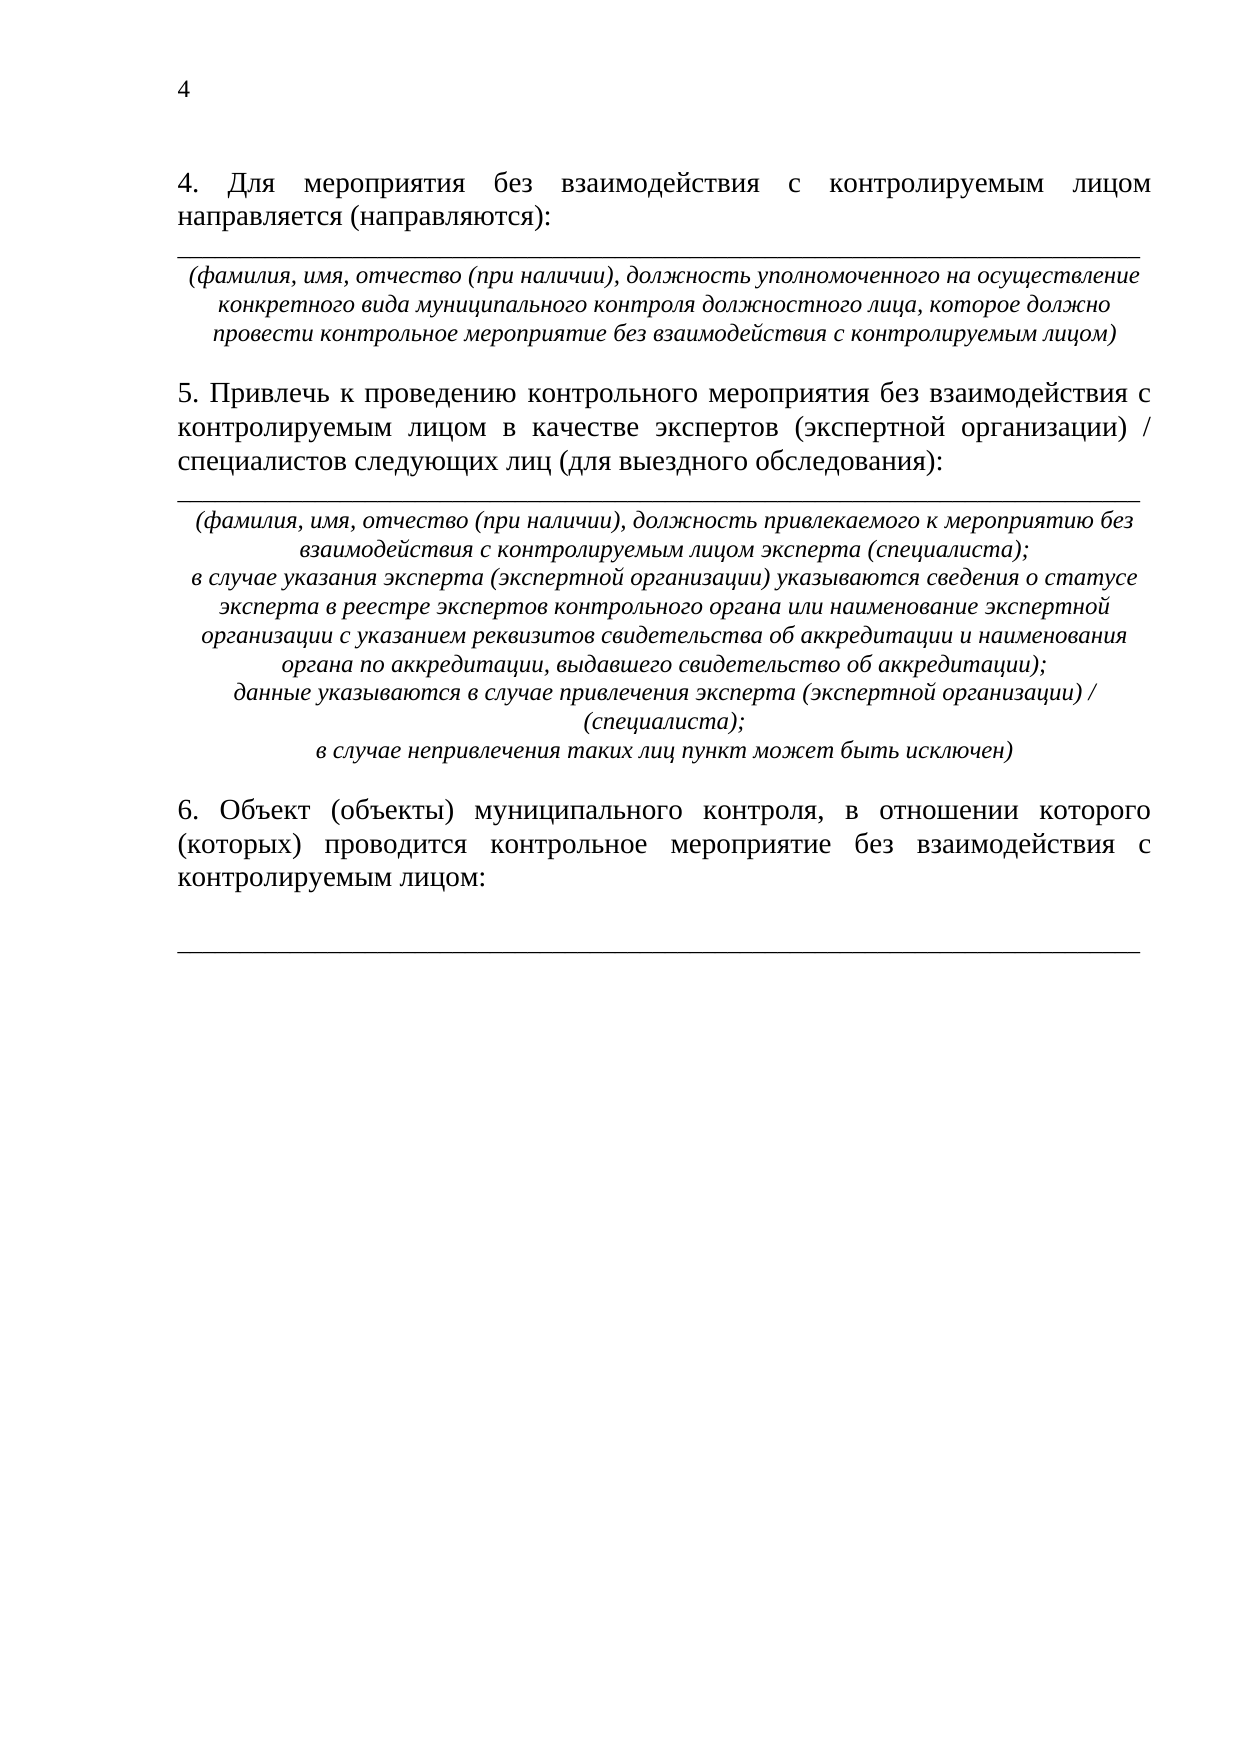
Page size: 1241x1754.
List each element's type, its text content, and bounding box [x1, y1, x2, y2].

text 4. Для мероприятия без взаимодействия с контролируемым лицом направляется (направляются): [177, 165, 1152, 232]
text данные указываются в случае привлечения эксперта (экспертной организации) / (специалиста); [177, 677, 1152, 735]
text (фамилия, имя, отчество (при наличии), должность уполномоченного на осуществление конкретного вида муниципального контроля должностного лица, которое должно провести контрольное мероприятие без взаимодействия с контролируемым лицом) [177, 261, 1152, 347]
text в случае указания эксперта (экспертной организации) указываются сведения о статусе эксперта в реестре экспертов контрольного органа или наименование экспертной организации с указанием реквизитов свидетельства об аккредитации и наименования органа по аккредитации, выдавшего свидетельство об аккредитации); [177, 562, 1152, 677]
text 5. Привлечь к проведению контрольного мероприятия без взаимодействия с контролируемым лицом в качестве экспертов (экспертной организации) / специалистов следующих лиц (для выездного обследования): [177, 376, 1152, 476]
text (фамилия, имя, отчество (при наличии), должность привлекаемого к мероприятию без взаимодействия с контролируемым лицом эксперта (специалиста); [177, 505, 1152, 562]
text в случае непривлечения таких лиц пункт может быть исключен) [177, 735, 1152, 764]
text _____________________________________________________________________________ [177, 927, 1152, 955]
text 6. Объект (объекты) муниципального контроля, в отношении которого (которых) проводится контрольное мероприятие без взаимодействия с контролируемым лицом: [177, 792, 1152, 893]
text _____________________________________________________________________________ [177, 476, 1152, 505]
text _____________________________________________________________________________ [177, 232, 1152, 261]
